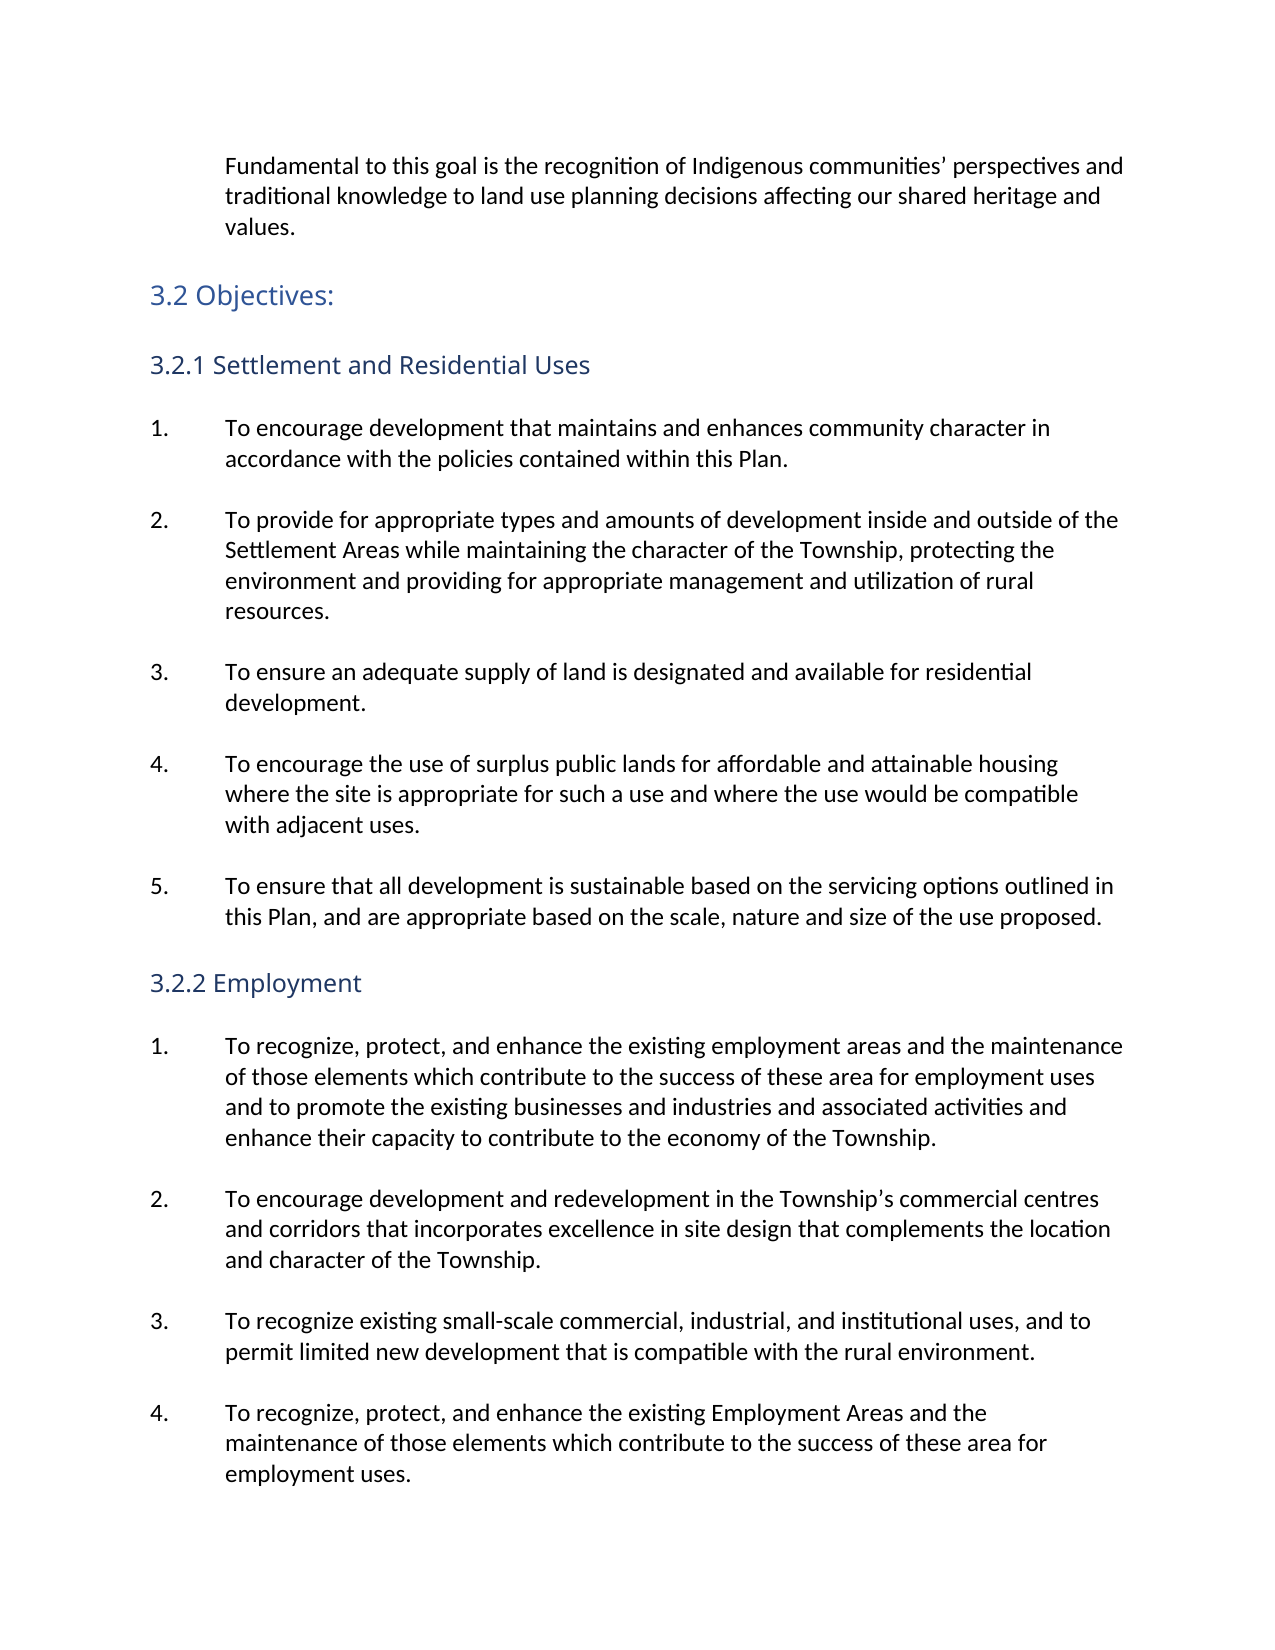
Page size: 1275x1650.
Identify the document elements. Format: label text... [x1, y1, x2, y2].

text 2. To encourage development and redevelopment in the Township’s commercial centres and corridors that incorporates excellence in site design that complements the location and character of the Township. [150, 1183, 1125, 1275]
text 5. To ensure that all development is sustainable based on the servicing options outlined in this Plan, and are appropriate based on the scale, nature and size of the use proposed. [150, 870, 1125, 931]
text 1. To encourage development that maintains and enhances community character in accordance with the policies contained within this Plan. [150, 412, 1125, 473]
text 1. To recognize, protect, and enhance the existing employment areas and the maintenance of those elements which contribute to the success of these area for employment uses and to promote the existing businesses and industries and associated activities and enhance their capacity to contribute to the economy of the Township. [150, 1031, 1125, 1153]
text 4. To encourage the use of surplus public lands for affordable and attainable housing where the site is appropriate for such a use and where the use would be compatible with adjacent uses. [150, 748, 1125, 840]
text 3. To recognize existing small-scale commercial, industrial, and institutional uses, and to permit limited new development that is compatible with the rural environment. [150, 1305, 1125, 1366]
subtitle 3.2.1 Settlement and Residential Uses [150, 348, 1125, 382]
subtitle 3.2.2 Employment [150, 966, 1125, 1000]
text Fundamental to this goal is the recognition of Indigenous communities’ perspectives and traditional knowledge to land use planning decisions affecting our shared heritage and values. [225, 150, 1125, 242]
subtitle 3.2 Objectives: [150, 276, 1125, 313]
text 3. To ensure an adequate supply of land is designated and available for residential development. [150, 657, 1125, 718]
text 2. To provide for appropriate types and amounts of development inside and outside of the Settlement Areas while maintaining the character of the Township, protecting the environment and providing for appropriate management and utilization of rural resources. [150, 504, 1125, 626]
text 4. To recognize, protect, and enhance the existing Employment Areas and the maintenance of those elements which contribute to the success of these area for employment uses. [150, 1397, 1125, 1488]
